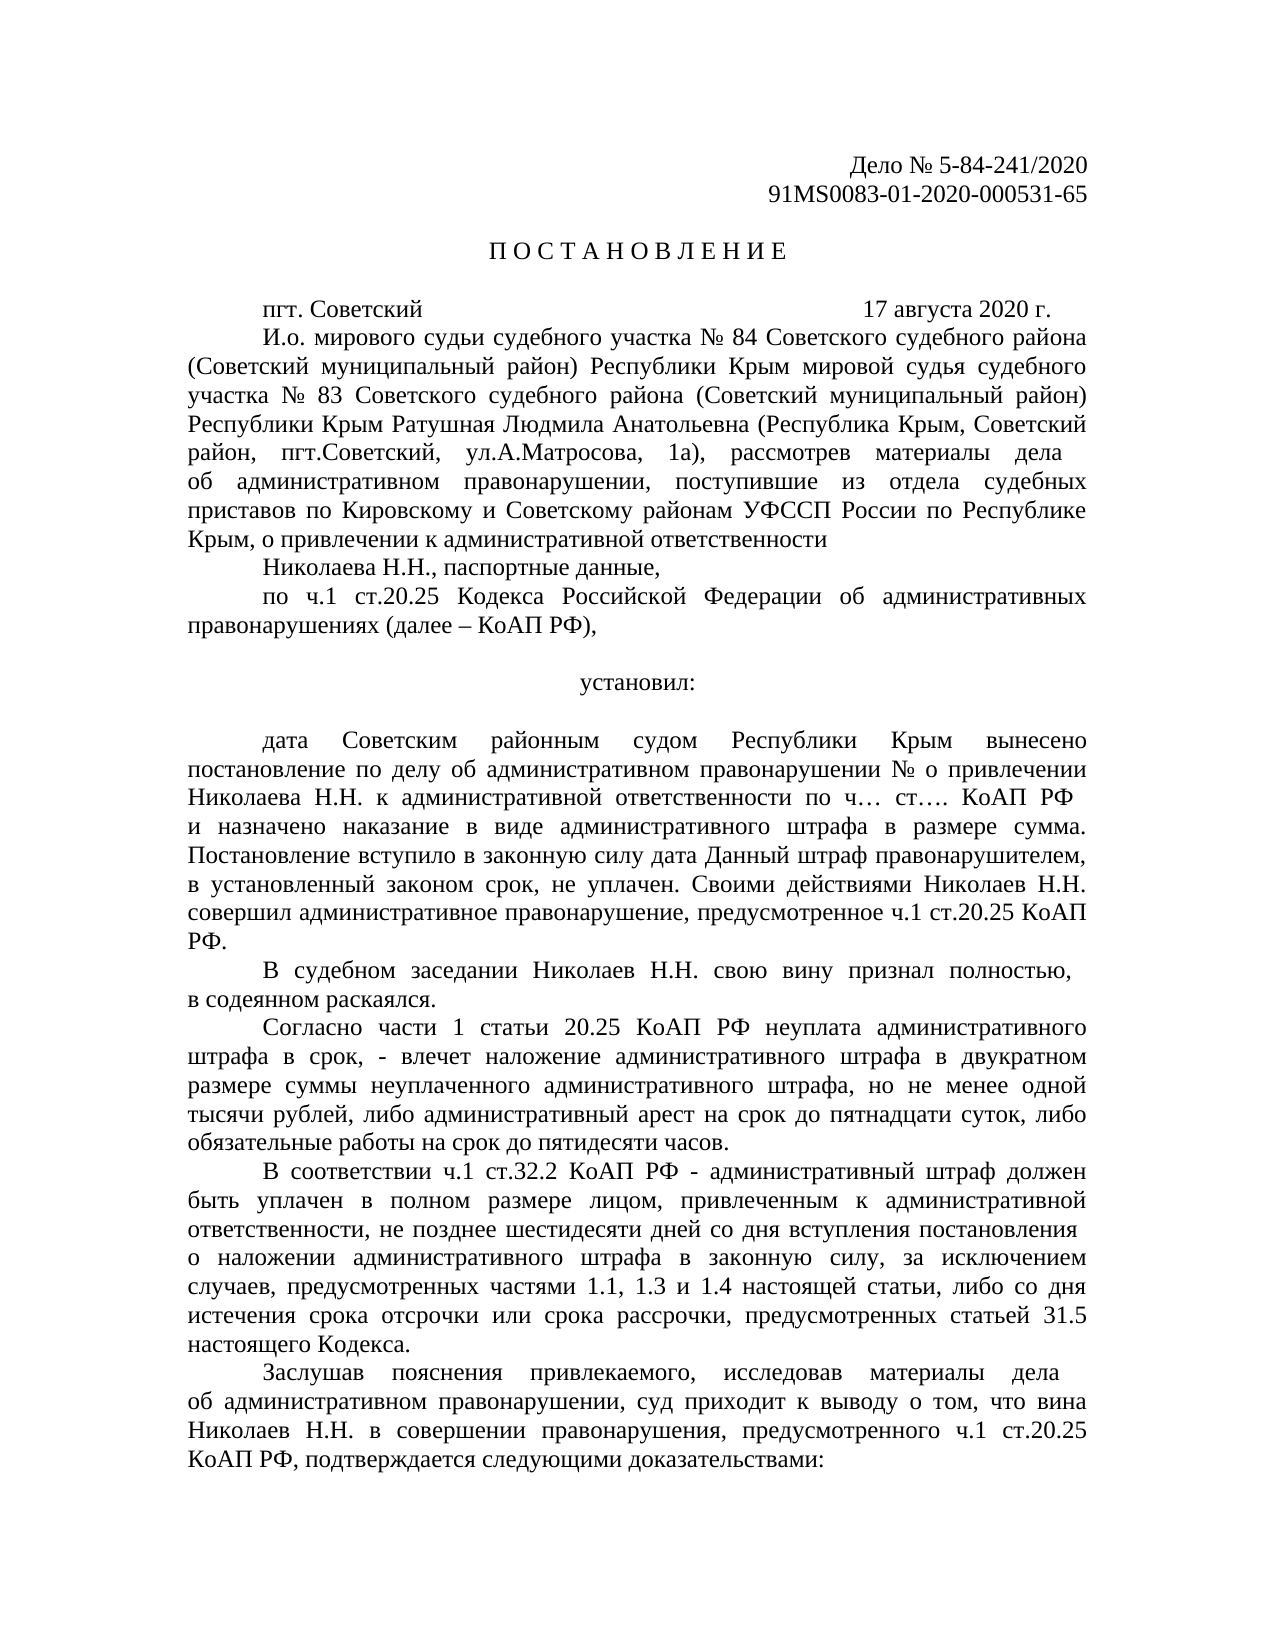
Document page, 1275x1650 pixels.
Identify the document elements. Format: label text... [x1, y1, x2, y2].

text И.о. мирового судьи судебного участка № 84 Советского судебного района (Советский муниципальный район) Республики Крым мировой судья судебного участка № 83 Советского судебного района (Советский муниципальный район) Республики Крым Ратушная Людмила Анатольевна (Республика Крым, Советский район, пгт.Советский, ул.А.Матросова, 1а), рассмотрев материалы дела об административном правонарушении, поступившие из отдела судебных приставов по Кировскому и Советскому районам УФССП России по Республике Крым, о привлечении к административной ответственности [187, 322, 1087, 552]
text пгт. Советский 17 августа 2020 г. [187, 294, 1087, 322]
text 91MS0083-01-2020-000531-65 [187, 179, 1087, 207]
text Согласно части 1 статьи 20.25 КоАП РФ неуплата административного штрафа в срок, - влечет наложение административного штрафа в двукратном размере суммы неуплаченного административного штрафа, но не менее одной тысячи рублей, либо административный арест на срок до пятнадцати суток, либо обязательные работы на срок до пятидесяти часов. [187, 1012, 1087, 1156]
text В судебном заседании Николаев Н.Н. свою вину признал полностью, в содеянном раскаялся. [187, 955, 1087, 1012]
text по ч.1 ст.20.25 Кодекса Российской Федерации об административных правонарушениях (далее – КоАП РФ), [187, 581, 1087, 639]
text Николаева Н.Н., паспортные данные, [187, 552, 1087, 581]
text установил: [187, 667, 1087, 696]
text дата Советским районным судом Республики Крым вынесено постановление по делу об административном правонарушении № о привлечении Николаева Н.Н. к административной ответственности по ч… ст…. КоАП РФ и назначено наказание в виде административного штрафа в размере сумма. Постановление вступило в законную силу дата Данный штраф правонарушителем, в установленный законом срок, не уплачен. Своими действиями Николаев Н.Н. совершил административное правонарушение, предусмотренное ч.1 ст.20.25 КоАП РФ. [187, 725, 1087, 955]
text Заслушав пояснения привлекаемого, исследовав материалы дела об административном правонарушении, суд приходит к выводу о том, что вина Николаев Н.Н. в совершении правонарушения, предусмотренного ч.1 ст.20.25 КоАП РФ, подтверждается следующими доказательствами: [187, 1357, 1087, 1472]
text П О С Т А Н О В Л Е Н И Е [187, 236, 1087, 265]
text В соответствии ч.1 ст.32.2 КоАП РФ - административный штраф должен быть уплачен в полном размере лицом, привлеченным к административной ответственности, не позднее шестидесяти дней со дня вступления постановления о наложении административного штрафа в законную силу, за исключением случаев, предусмотренных частями 1.1, 1.3 и 1.4 настоящей статьи, либо со дня истечения срока отсрочки или срока рассрочки, предусмотренных статьей 31.5 настоящего Кодекса. [187, 1156, 1087, 1357]
text Дело № 5-84-241/2020 [187, 150, 1087, 179]
